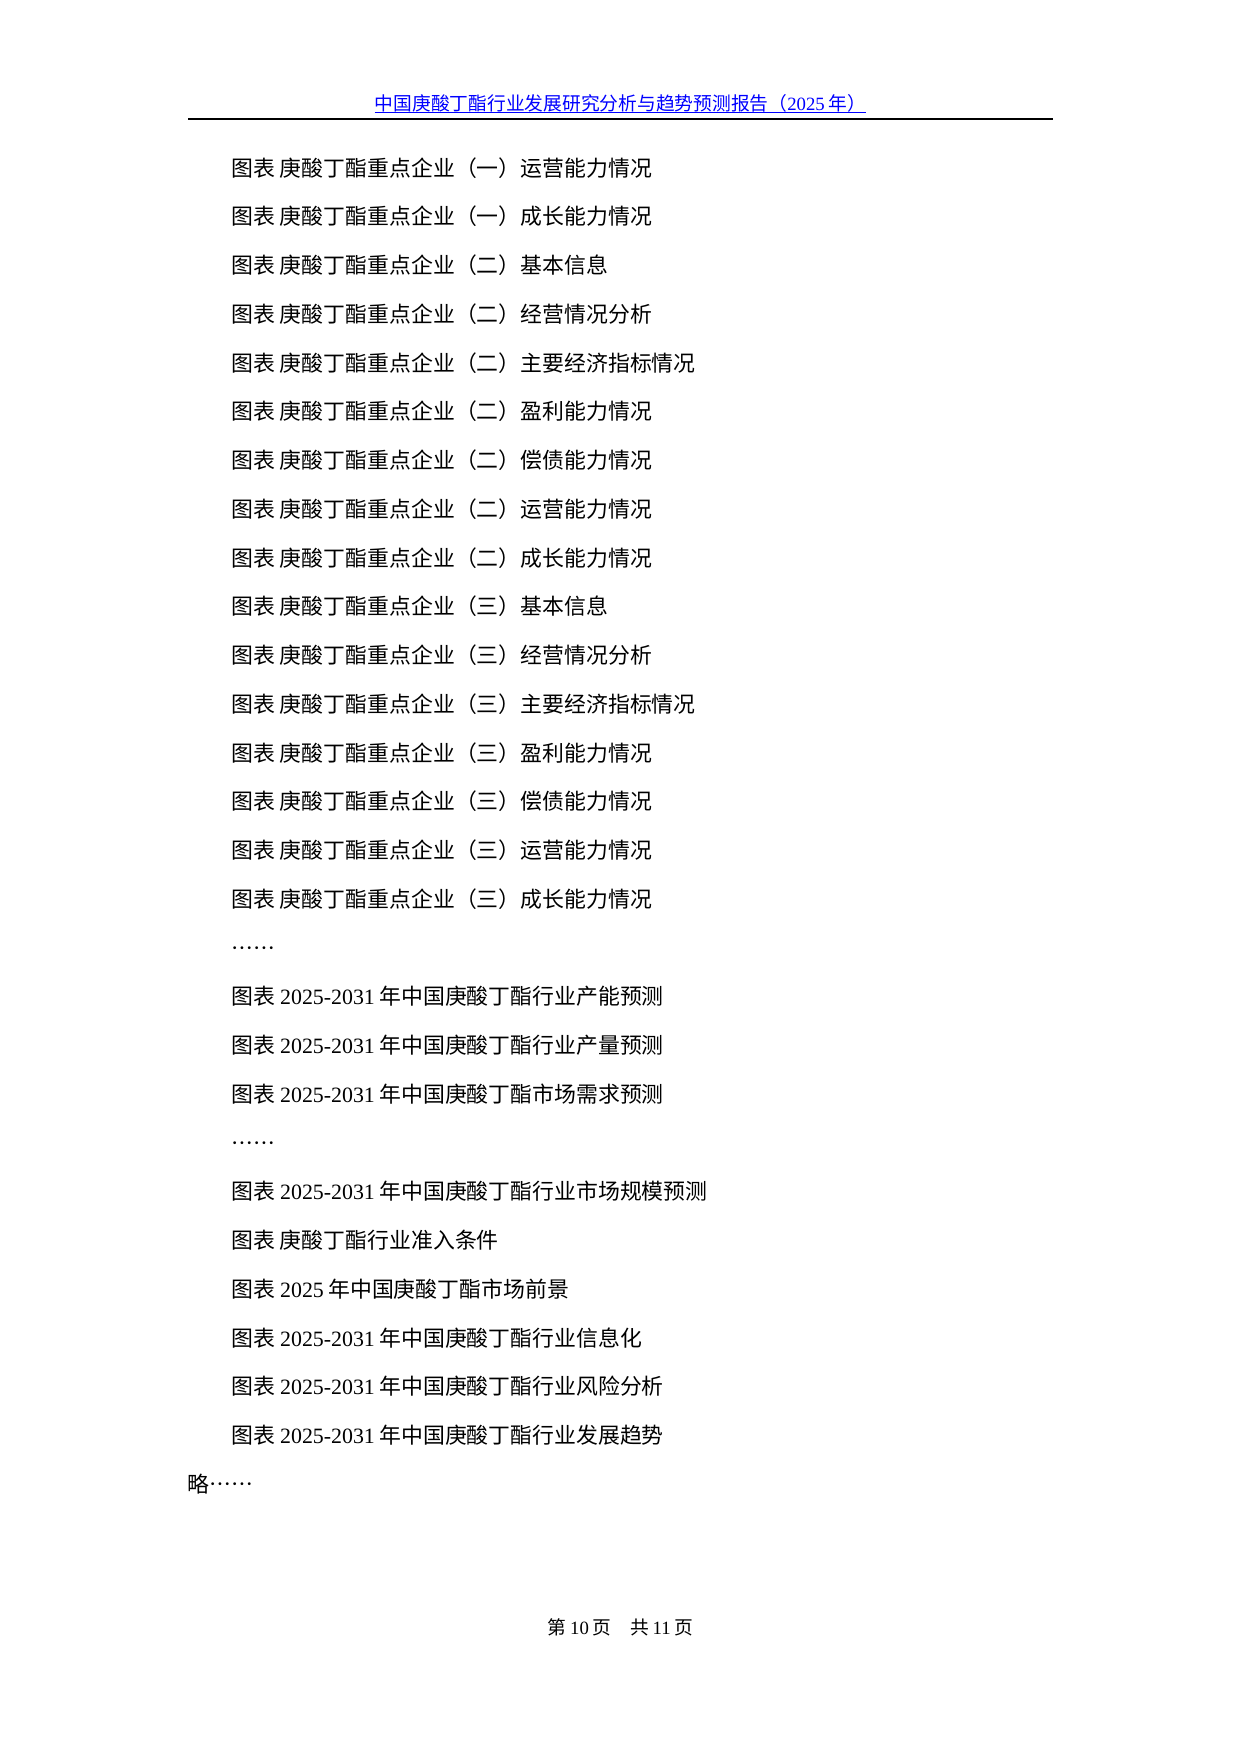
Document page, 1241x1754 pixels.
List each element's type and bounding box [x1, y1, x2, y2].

text [187, 150, 1053, 1499]
